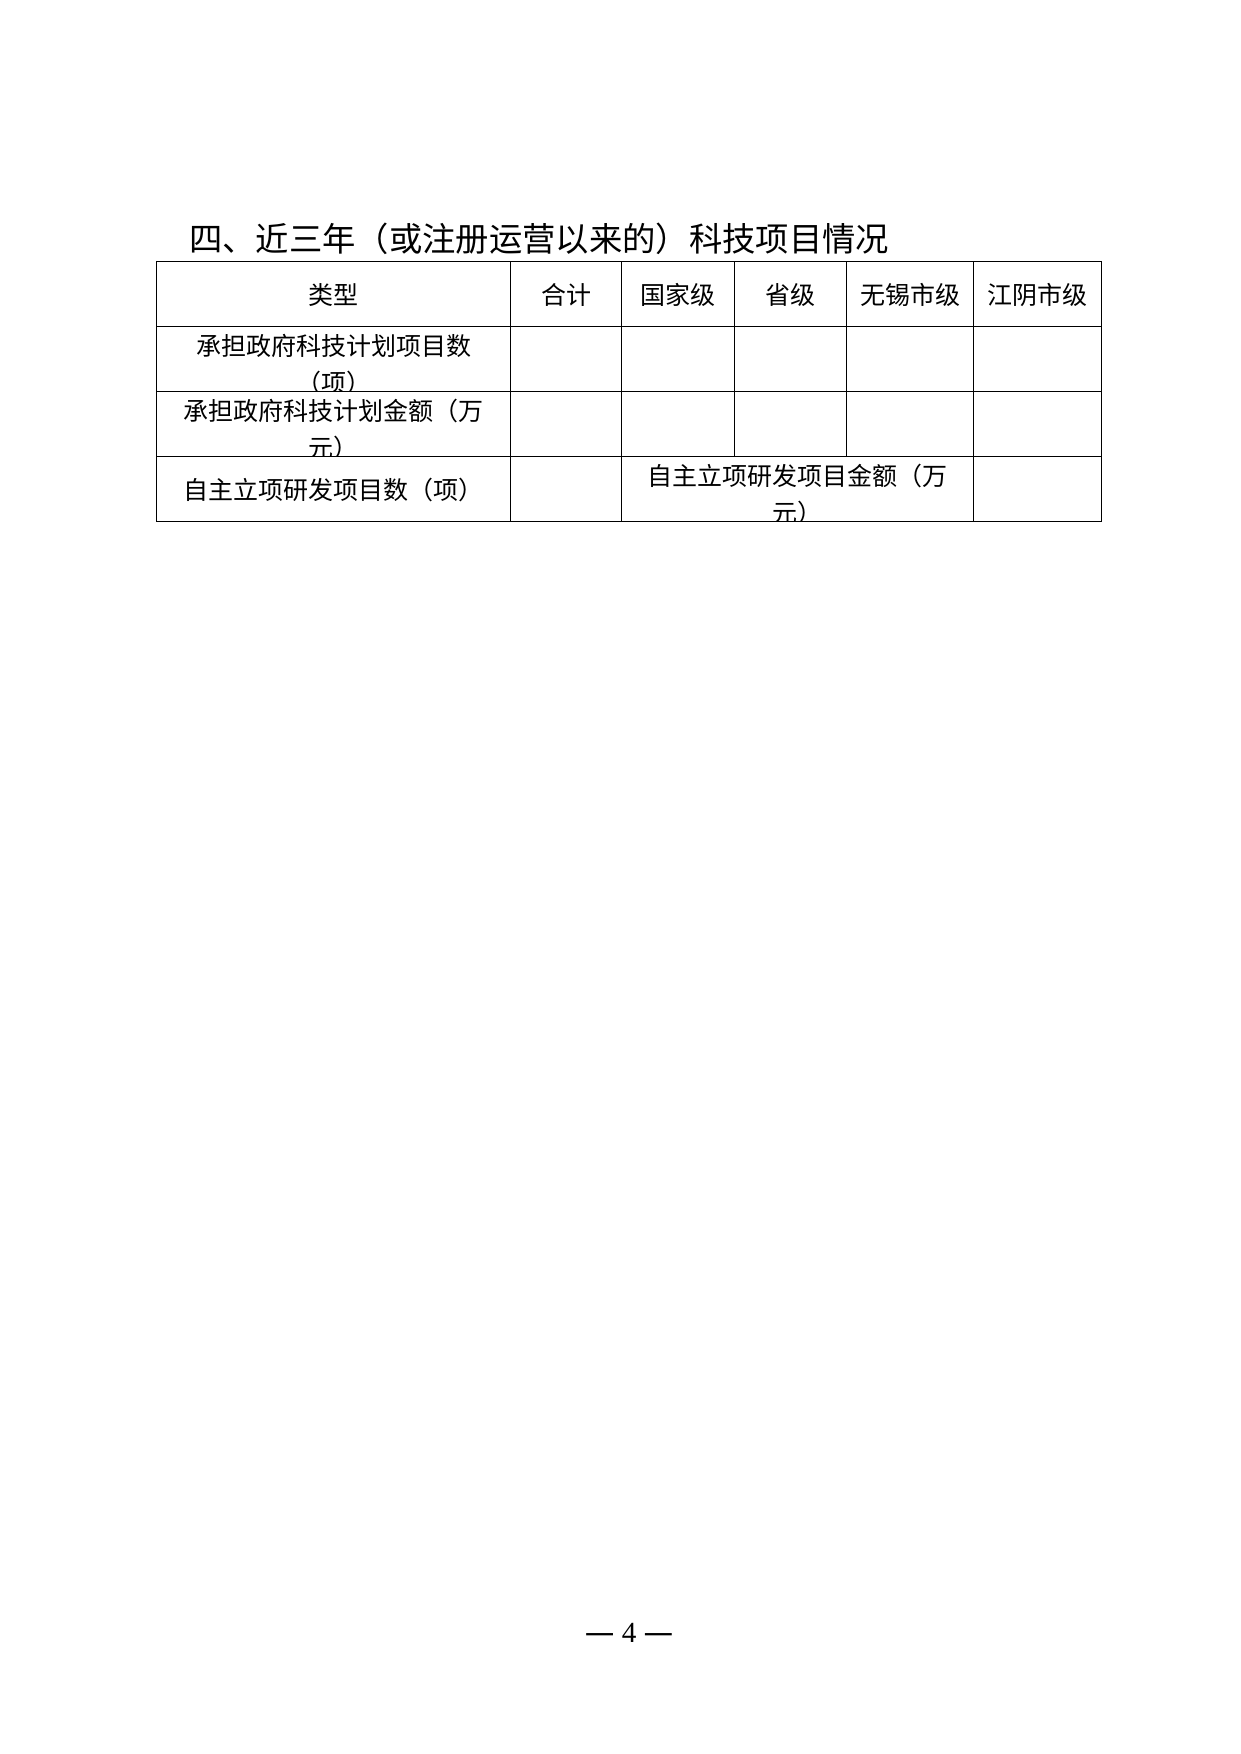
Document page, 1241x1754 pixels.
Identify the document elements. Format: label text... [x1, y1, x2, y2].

table_cell [622, 327, 734, 391]
table_cell 承担政府科技计划项目数（项） [157, 327, 510, 391]
table_cell [511, 457, 621, 521]
table_header 江阴市级 [974, 262, 1101, 326]
table_cell [511, 392, 621, 456]
table_header 合计 [511, 262, 621, 326]
text 四、近三年（或注册运营以来的）科技项目情况 [189, 213, 1069, 261]
table_cell [622, 392, 734, 456]
table_cell 自主立项研发项目金额（万元） [622, 457, 973, 521]
table_cell [974, 392, 1101, 456]
table_cell [847, 392, 973, 456]
table_cell [735, 327, 846, 391]
table_header 省级 [735, 262, 846, 326]
table_cell 自主立项研发项目数（项） [157, 457, 510, 521]
table_header 国家级 [622, 262, 734, 326]
table_header 无锡市级 [847, 262, 973, 326]
table_cell [735, 392, 846, 456]
table_cell [974, 327, 1101, 391]
table_cell [847, 327, 973, 391]
table_cell [511, 327, 621, 391]
table_header 类型 [157, 262, 510, 326]
table_cell [974, 457, 1101, 521]
table_cell 承担政府科技计划金额（万元） [157, 392, 510, 456]
